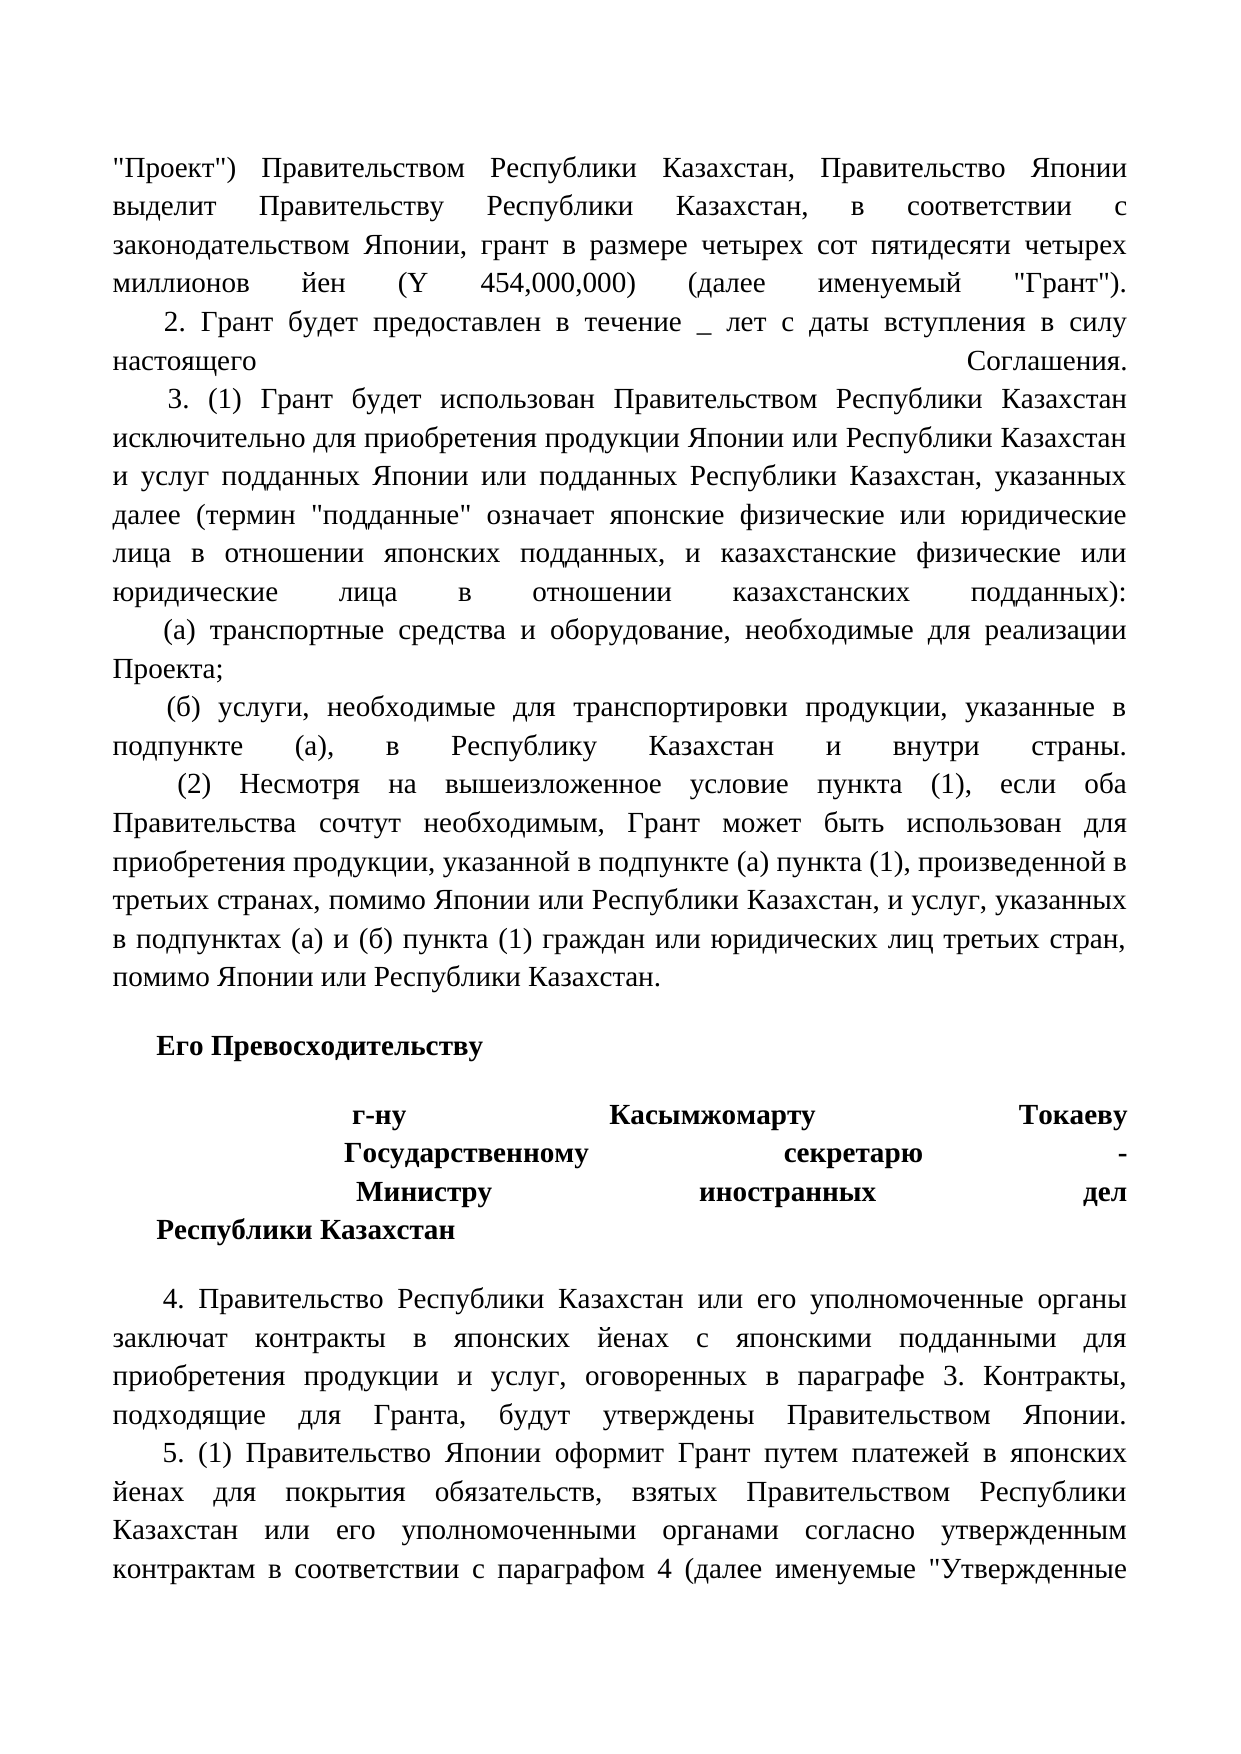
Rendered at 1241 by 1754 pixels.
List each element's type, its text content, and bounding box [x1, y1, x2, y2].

text Его Превосходительству [112, 1028, 1128, 1062]
text г-ну Касымжомарту Токаеву Государственному секретарю - Министру иностранных дел Республики Казахстан [112, 1097, 1128, 1246]
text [112, 150, 1128, 993]
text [112, 1281, 1128, 1584]
